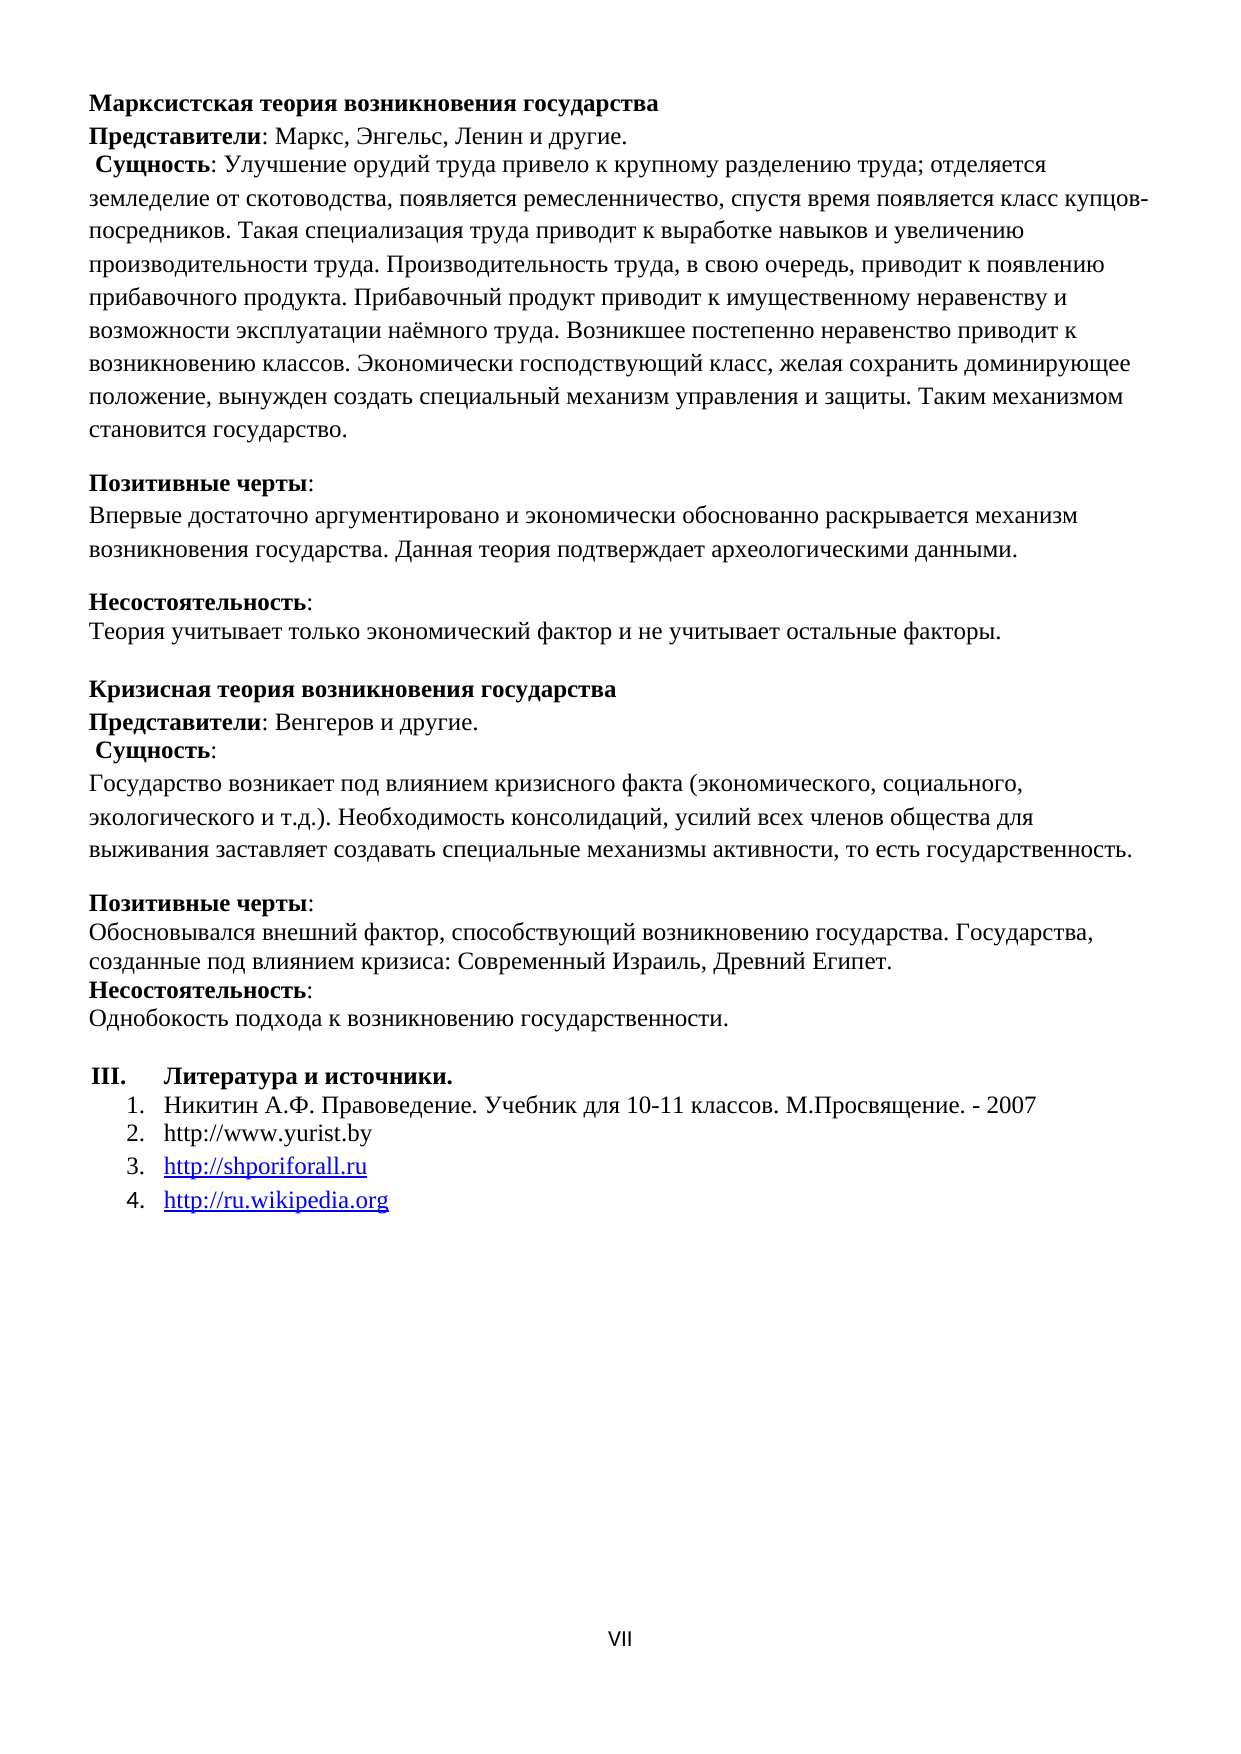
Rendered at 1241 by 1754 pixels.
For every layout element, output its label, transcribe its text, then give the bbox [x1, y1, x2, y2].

text Представители: Венгеров и другие. [89, 707, 1133, 736]
list http://www.yurist.by [126, 1118, 1152, 1147]
text Сущность: Улучшение орудий труда привело к крупному разделению труда; отделяется земледелие от скотоводства, появляется ремесленничество, спустя время появляется класс купцов-посредников. Такая специализация труда приводит к выработке навыков и увеличению производительности труда. Производительность труда, в свою очередь, приводит к появлению прибавочного продукта. Прибавочный продукт приводит к имущественному неравенству и возможности эксплуатации наёмного труда. Возникшее постепенно неравенство приводит к возникновению классов. Экономически господствующий класс, желая сохранить доминирующее положение, вынужден создать специальный механизм управления и защиты. Таким механизмом становится государство. [89, 149, 1152, 442]
text Представители: Маркс, Энгельс, Ленин и другие. [89, 121, 1133, 149]
list http://shporiforall.ru [126, 1151, 1152, 1180]
text Несостоятельность: Теория учитывает только экономический фактор и не учитывает остальные факторы. [89, 587, 1133, 645]
text Позитивные черты: Обосновывался внешний фактор, способствующий возникновению государства. Государства, созданные под влиянием кризиса: Современный Израиль, Древний Египет. [89, 888, 1133, 975]
list Литература и источники. [126, 1061, 1152, 1090]
subtitle Кризисная теория возникновения государства [89, 674, 1152, 702]
text Сущность: Государство возникает под влиянием кризисного факта (экономического, социального, экологического и т.д.). Необходимость консолидаций, усилий всех членов общества для выживания заставляет создавать специальные механизмы активности, то есть государственность. [89, 736, 1152, 863]
text Несостоятельность: Однобокость подхода к возникновению государственности. [89, 975, 1133, 1032]
text Позитивные черты: Впервые достаточно аргументировано и экономически обоснованно раскрывается механизм возникновения государства. Данная теория подтверждает археологическими данными. [89, 468, 1152, 562]
subtitle Марксистская теория возникновения государства [89, 88, 1152, 117]
list Никитин А.Ф. Правоведение. Учебник для 10-11 классов. М.Просвящение. - 2007 [126, 1090, 1152, 1118]
list http://ru.wikipedia.org [126, 1184, 1152, 1215]
